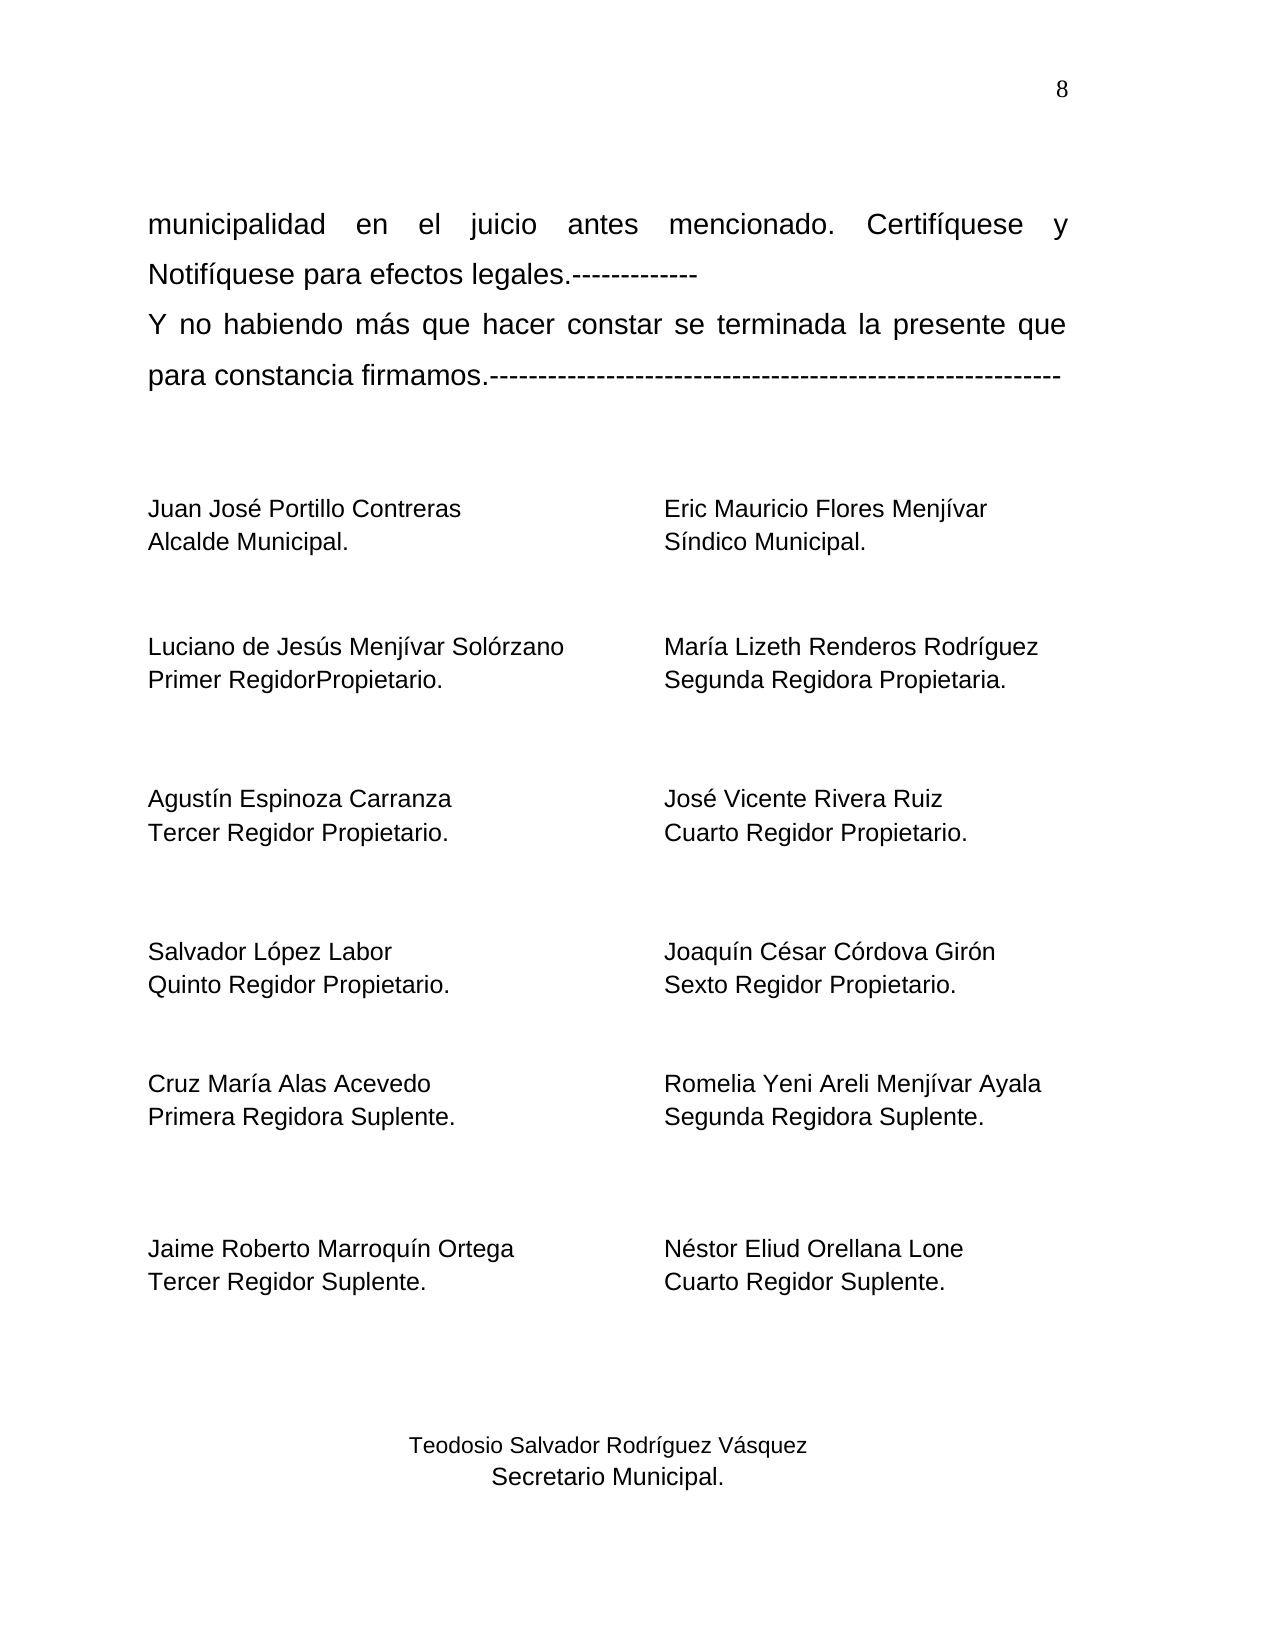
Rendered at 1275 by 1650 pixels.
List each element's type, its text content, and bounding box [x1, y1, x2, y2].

text Y no habiendo más que hacer constar se terminada la presente que para constancia firmamos.----------------------------------------------------------- [148, 307, 1068, 391]
text Tercer Regidor Propietario. Cuarto Regidor Propietario. [148, 817, 1068, 846]
text Cruz María Alas Acevedo Romelia Yeni Areli Menjívar Ayala [148, 1069, 1068, 1098]
text Jaime Roberto Marroquín Ortega Néstor Eliud Orellana Lone [148, 1234, 1068, 1263]
text Teodosio Salvador Rodríguez Vásquez [148, 1432, 1068, 1458]
text Primera Regidora Suplente. Segunda Regidora Suplente. [148, 1102, 1068, 1131]
text Agustín Espinoza Carranza José Vicente Rivera Ruiz [148, 784, 1068, 813]
text Luciano de Jesús Menjívar Solórzano María Lizeth Renderos Rodríguez [148, 632, 1068, 661]
text Secretario Municipal. [148, 1462, 1068, 1491]
text Juan José Portillo Contreras Eric Mauricio Flores Menjívar [148, 494, 1068, 523]
text Alcalde Municipal. Síndico Municipal. [148, 527, 1068, 556]
text Primer RegidorPropietario. Segunda Regidora Propietaria. [148, 665, 1068, 694]
text Tercer Regidor Suplente. Cuarto Regidor Suplente. [148, 1267, 1068, 1296]
text Salvador López Labor Joaquín César Córdova Girón [148, 937, 1068, 966]
text Quinto Regidor Propietario. Sexto Regidor Propietario. [148, 970, 1068, 998]
